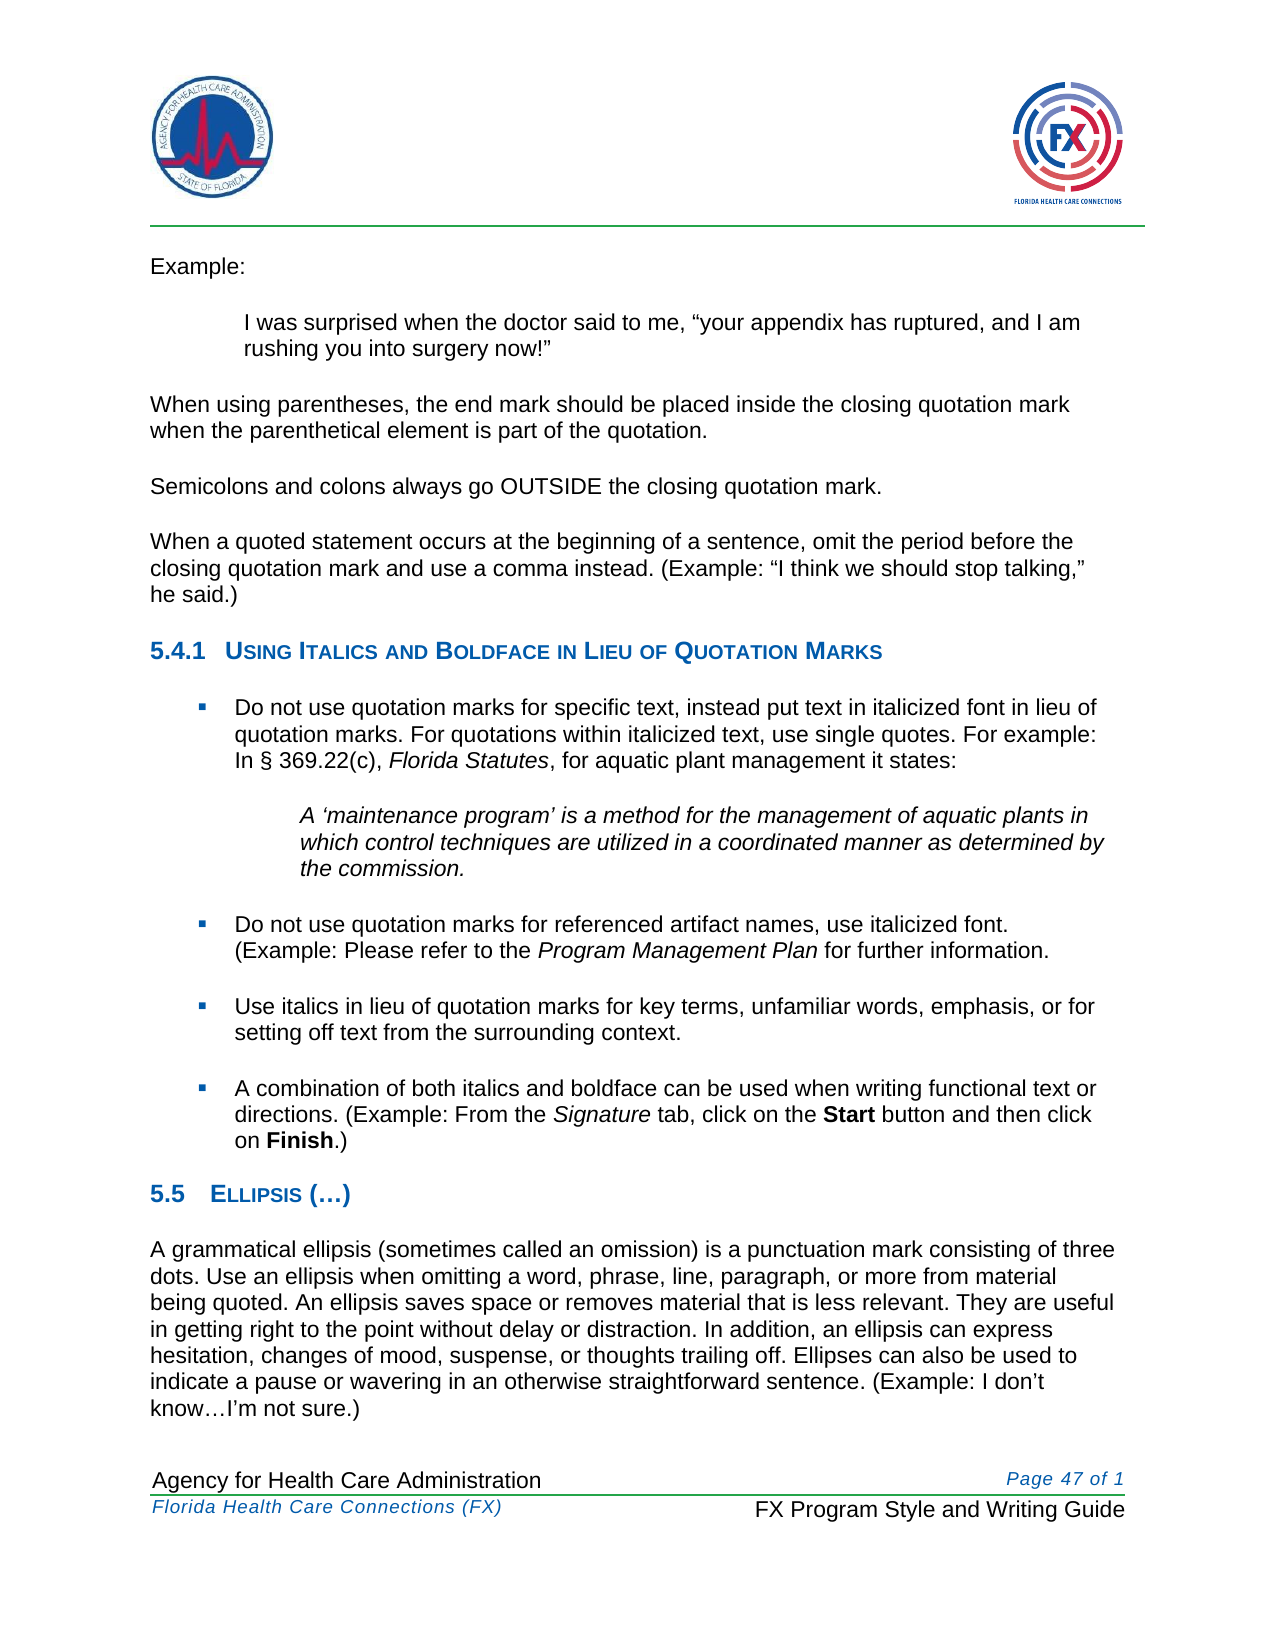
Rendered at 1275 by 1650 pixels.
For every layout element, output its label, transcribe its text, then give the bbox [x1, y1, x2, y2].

text Using Italics and Boldface in Lieu of Quotation Marks [150, 636, 1116, 665]
text A ‘maintenance program’ is a method for the management of aquatic plants in which control techniques are utilized in a coordinated manner as determined by the commission. [300, 802, 1116, 882]
text A grammatical ellipsis (sometimes called an omission) is a punctuation mark consisting of three dots. Use an ellipsis when omitting a word, phrase, line, paragraph, or more from material being quoted. An ellipsis saves space or removes material that is less relevant. They are useful in getting right to the point without delay or distraction. In addition, an ellipsis can express hesitation, changes of mood, suspense, or thoughts trailing off. Ellipses can also be used to indicate a pause or wavering in an otherwise straightforward sentence. (Example: I don’t know…I’m not sure.) [150, 1236, 1116, 1421]
list Use italics in lieu of quotation marks for key terms, unfamiliar words, emphasis, or for setting off text from the surrounding context. [197, 993, 1116, 1045]
list A combination of both italics and boldface can be used when writing functional text or directions. (Example: From the Signature tab, click on the Start button and then click on Finish.) [197, 1074, 1116, 1153]
text When a quoted statement occurs at the beginning of a sentence, omit the period before the closing quotation mark and use a comma instead. (Example: “I think we should stop talking,” he said.) [150, 528, 1116, 607]
text Example: [150, 253, 1116, 280]
picture [150, 75, 274, 199]
text I was surprised when the doctor said to me, “your appendix has ruptured, and I am rushing you into surgery now!” [244, 309, 1116, 362]
list Do not use quotation marks for referenced artifact names, use italicized font. (Example: Please refer to the Program Management Plan for further information. [197, 911, 1116, 963]
list Do not use quotation marks for specific text, instead put text in italicized font in lieu of quotation marks. For quotations within italicized text, use single quotes. For example: In § 369.22(c), Florida Statutes, for aquatic plant management it states: [197, 694, 1116, 773]
text Semicolons and colons always go OUTSIDE the closing quotation mark. [150, 473, 1116, 499]
picture [1000, 78, 1132, 210]
text Ellipsis (…) [150, 1178, 1116, 1207]
text When using parentheses, the end mark should be placed inside the closing quotation mark when the parenthetical element is part of the quotation. [150, 391, 1116, 443]
